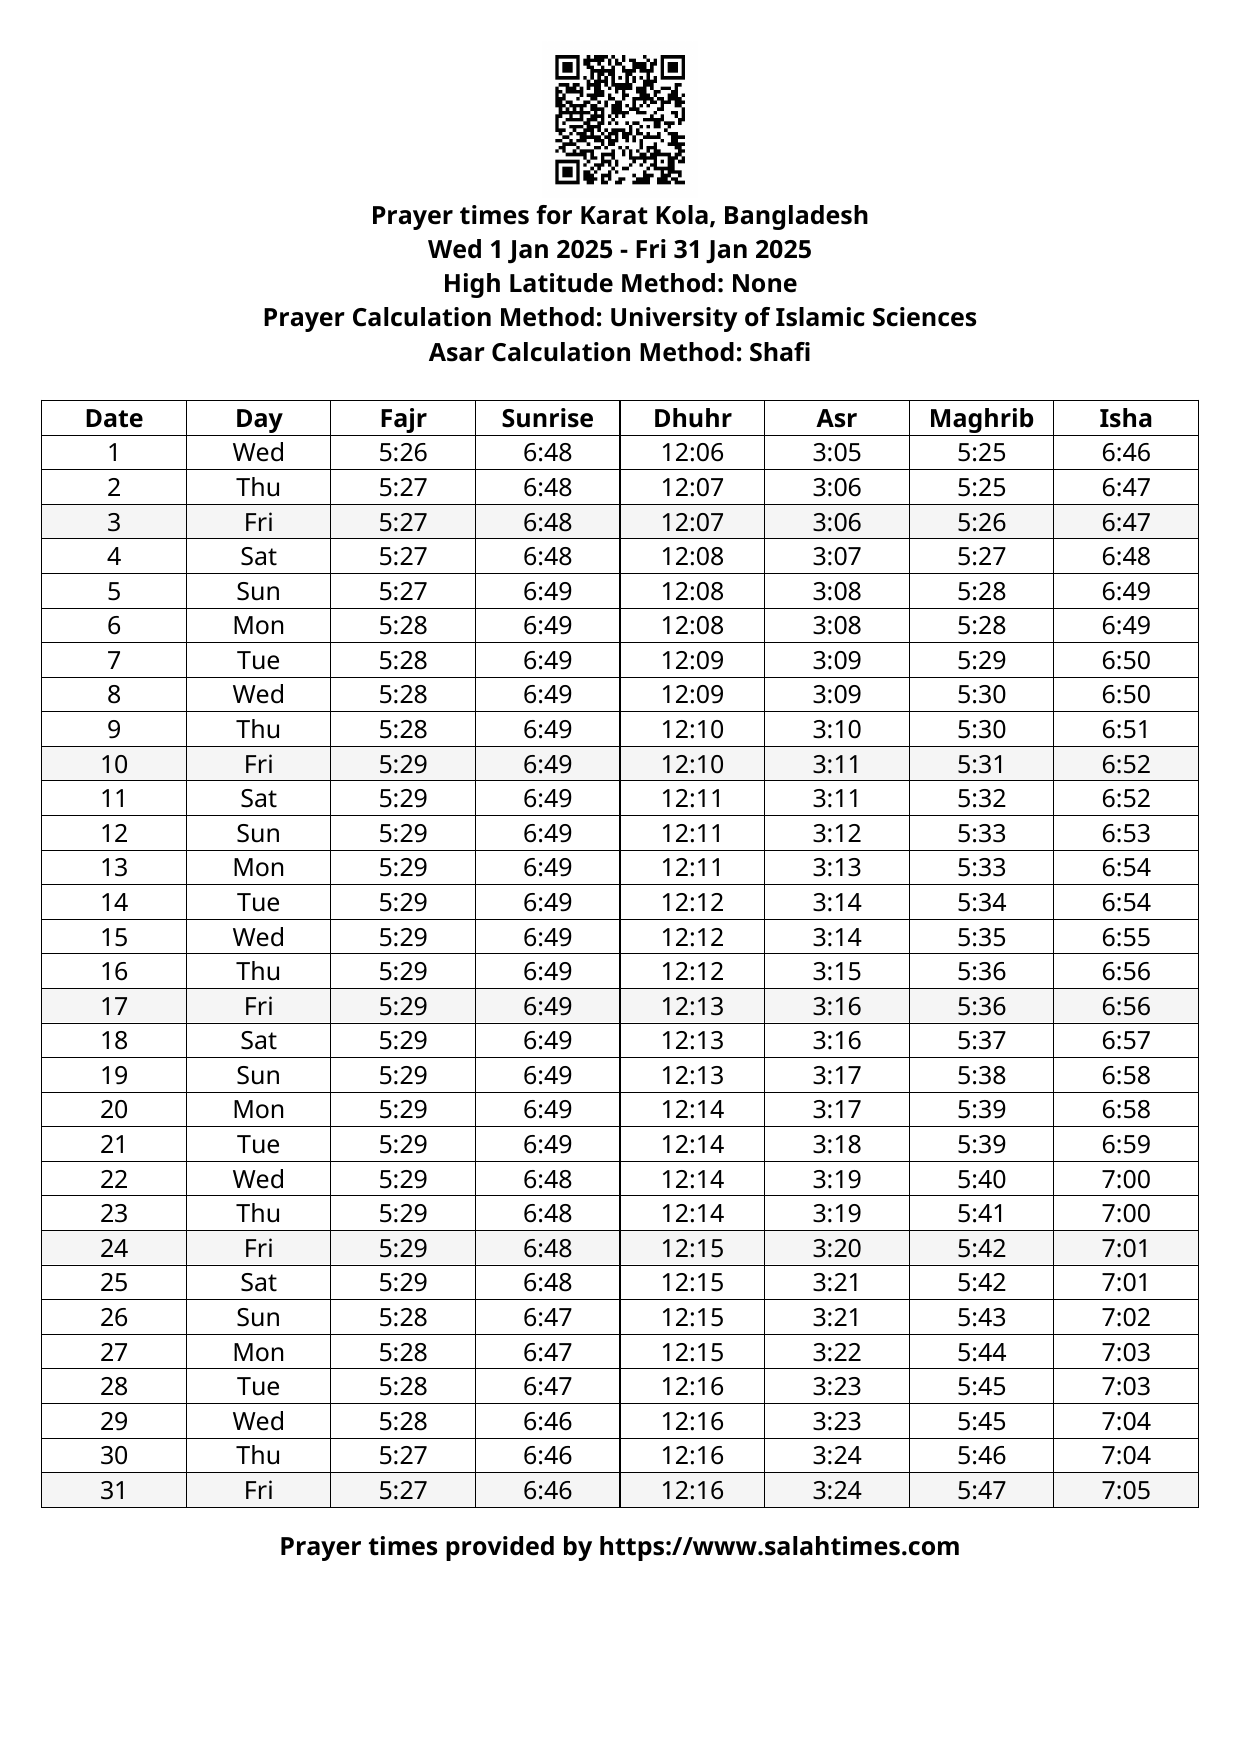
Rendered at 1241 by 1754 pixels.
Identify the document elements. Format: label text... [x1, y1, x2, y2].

table_cell 6:51 [1054, 712, 1198, 746]
table_cell 3:08 [765, 609, 909, 642]
table_cell 5:29 [331, 747, 475, 780]
table_cell 5:28 [331, 1369, 475, 1403]
table_cell 12:15 [621, 1231, 764, 1264]
table_cell 12:15 [621, 1300, 764, 1334]
table_cell 25 [42, 1266, 186, 1299]
table_cell 5:29 [910, 643, 1053, 677]
table_cell 6:48 [476, 539, 619, 573]
table_cell 5 [42, 574, 186, 607]
table_cell 6:49 [476, 712, 619, 746]
table_cell 3:21 [765, 1300, 909, 1334]
table_cell 6 [42, 609, 186, 642]
table_cell 6:49 [476, 643, 619, 677]
table_cell 19 [42, 1058, 186, 1092]
table_cell Thu [187, 470, 330, 504]
table_cell 6:52 [1054, 747, 1198, 780]
table_cell 5:25 [910, 470, 1053, 504]
table_cell 12:11 [621, 851, 764, 884]
table_cell 5:39 [910, 1093, 1053, 1126]
table_cell 6:46 [476, 1439, 619, 1472]
table_cell Mon [187, 851, 330, 884]
table_cell Thu [187, 1196, 330, 1230]
table_cell 12 [42, 816, 186, 849]
table_cell 13 [42, 851, 186, 884]
table_cell Thu [187, 1439, 330, 1472]
table_cell 3:21 [765, 1266, 909, 1299]
table_cell 3:14 [765, 920, 909, 953]
table_cell 12:13 [621, 1058, 764, 1092]
table_cell 12:14 [621, 1162, 764, 1195]
table_cell 3:17 [765, 1058, 909, 1092]
table_cell 17 [42, 989, 186, 1022]
table_cell 3 [42, 505, 186, 538]
table_cell 12:16 [621, 1439, 764, 1472]
table_cell Sun [187, 816, 330, 849]
table_cell 5:32 [910, 781, 1053, 815]
table_cell 6:46 [476, 1473, 619, 1507]
table_cell 6:49 [476, 574, 619, 607]
table_cell Tue [187, 1369, 330, 1403]
table_cell 18 [42, 1024, 186, 1057]
table_cell 6:47 [476, 1335, 619, 1368]
table_cell 6:55 [1054, 920, 1198, 953]
table_cell 5:36 [910, 989, 1053, 1022]
table_cell 5:29 [331, 1058, 475, 1092]
table_cell 5:29 [331, 920, 475, 953]
table_cell 6:50 [1054, 643, 1198, 677]
table_cell 3:22 [765, 1335, 909, 1368]
table_cell Tue [187, 1127, 330, 1161]
table_cell Sun [187, 1300, 330, 1334]
table_cell 3:08 [765, 574, 909, 607]
table_cell Mon [187, 609, 330, 642]
table_cell 5:28 [331, 712, 475, 746]
table_cell 6:48 [476, 1266, 619, 1299]
table_cell Wed [187, 436, 330, 469]
table_header Day [187, 401, 330, 434]
table_cell 6:58 [1054, 1093, 1198, 1126]
table_cell Tue [187, 643, 330, 677]
table_cell 6:49 [476, 1058, 619, 1092]
table_cell 12:09 [621, 678, 764, 711]
table_cell 7:02 [1054, 1300, 1198, 1334]
table_cell 16 [42, 954, 186, 988]
table_cell 21 [42, 1127, 186, 1161]
table_cell 5:45 [910, 1369, 1053, 1403]
table_cell 6:49 [476, 1093, 619, 1126]
table_cell 5:42 [910, 1266, 1053, 1299]
table_cell 3:19 [765, 1196, 909, 1230]
table_header Maghrib [910, 401, 1053, 434]
table_cell 12:14 [621, 1093, 764, 1126]
table_cell 11 [42, 781, 186, 815]
table_cell 3:09 [765, 678, 909, 711]
text Prayer times provided by https://www.salahtimes.com [42, 1528, 1198, 1563]
table_cell 5:29 [331, 1093, 475, 1126]
table_cell Sat [187, 1024, 330, 1057]
table_cell 5:27 [331, 505, 475, 538]
table_cell 12:11 [621, 816, 764, 849]
table_cell 3:11 [765, 747, 909, 780]
table_header Isha [1054, 401, 1198, 434]
table_cell 5:29 [331, 1127, 475, 1161]
table_cell 5:44 [910, 1335, 1053, 1368]
table_cell 6:49 [476, 609, 619, 642]
table_cell 27 [42, 1335, 186, 1368]
table_cell 5:28 [910, 574, 1053, 607]
table_cell 6:49 [1054, 574, 1198, 607]
table_cell 6:49 [1054, 609, 1198, 642]
table_cell 3:16 [765, 989, 909, 1022]
table_cell 5:27 [331, 574, 475, 607]
table_cell 5:35 [910, 920, 1053, 953]
table_cell 6:49 [476, 920, 619, 953]
table_cell 12:12 [621, 885, 764, 919]
table_cell 9 [42, 712, 186, 746]
table_cell 6:58 [1054, 1058, 1198, 1092]
table_cell 5:46 [910, 1439, 1053, 1472]
table_cell 12:06 [621, 436, 764, 469]
table_cell 6:49 [476, 781, 619, 815]
table_cell 5:26 [910, 505, 1053, 538]
table_cell 6:54 [1054, 851, 1198, 884]
table_cell 3:10 [765, 712, 909, 746]
table_cell 7:00 [1054, 1162, 1198, 1195]
table_header Date [42, 401, 186, 434]
table_cell 3:13 [765, 851, 909, 884]
table_cell 6:57 [1054, 1024, 1198, 1057]
table_cell 7:05 [1054, 1473, 1198, 1507]
table_cell 6:48 [1054, 539, 1198, 573]
table_cell 5:37 [910, 1024, 1053, 1057]
table_cell 6:49 [476, 954, 619, 988]
table_cell 12:16 [621, 1404, 764, 1437]
table_cell Mon [187, 1335, 330, 1368]
table_cell Wed [187, 1404, 330, 1437]
table_cell 12:08 [621, 574, 764, 607]
text High Latitude Method: None [42, 266, 1198, 300]
table_cell 12:10 [621, 747, 764, 780]
table_cell 12:07 [621, 505, 764, 538]
table_cell 3:07 [765, 539, 909, 573]
table_cell 6:47 [1054, 470, 1198, 504]
table_cell 6:49 [476, 1127, 619, 1161]
table_cell 6:54 [1054, 885, 1198, 919]
table_cell 6:56 [1054, 989, 1198, 1022]
table_cell 5:38 [910, 1058, 1053, 1092]
table_cell 6:49 [476, 747, 619, 780]
table_cell Thu [187, 954, 330, 988]
table_cell 12:12 [621, 954, 764, 988]
table_cell 3:24 [765, 1473, 909, 1507]
table_cell 6:49 [476, 678, 619, 711]
table_cell 12:11 [621, 781, 764, 815]
table_cell 5:36 [910, 954, 1053, 988]
table_cell 12:14 [621, 1196, 764, 1230]
table_cell 3:20 [765, 1231, 909, 1264]
table_cell Fri [187, 989, 330, 1022]
table_cell 7 [42, 643, 186, 677]
table_cell Sun [187, 574, 330, 607]
table_cell 2 [42, 470, 186, 504]
table_cell 12:14 [621, 1127, 764, 1161]
table_cell 3:24 [765, 1439, 909, 1472]
table_cell 6:49 [476, 885, 619, 919]
table_cell 5:28 [331, 643, 475, 677]
table_cell 15 [42, 920, 186, 953]
table_cell 5:34 [910, 885, 1053, 919]
table_cell 6:48 [476, 1231, 619, 1264]
table_cell 6:48 [476, 505, 619, 538]
table_cell 3:23 [765, 1404, 909, 1437]
table_cell Sat [187, 539, 330, 573]
table_cell 5:28 [331, 1404, 475, 1437]
table_cell 5:39 [910, 1127, 1053, 1161]
table_cell 5:33 [910, 816, 1053, 849]
table_cell 3:23 [765, 1369, 909, 1403]
table_cell 5:27 [331, 1473, 475, 1507]
table_cell Wed [187, 920, 330, 953]
picture [542, 41, 699, 198]
table_cell 5:29 [331, 1231, 475, 1264]
table_cell 7:01 [1054, 1231, 1198, 1264]
table_cell 6:50 [1054, 678, 1198, 711]
table_cell 12:10 [621, 712, 764, 746]
table_cell 5:26 [331, 436, 475, 469]
table_cell 7:00 [1054, 1196, 1198, 1230]
table_cell 22 [42, 1162, 186, 1195]
table_cell 5:30 [910, 678, 1053, 711]
table_cell 7:04 [1054, 1439, 1198, 1472]
table_cell 1 [42, 436, 186, 469]
table_cell 28 [42, 1369, 186, 1403]
table_cell 6:48 [476, 470, 619, 504]
table_cell 12:16 [621, 1473, 764, 1507]
table_cell 5:40 [910, 1162, 1053, 1195]
table_cell 10 [42, 747, 186, 780]
table_cell 5:25 [910, 436, 1053, 469]
table_cell 6:53 [1054, 816, 1198, 849]
text Prayer times for Karat Kola, Bangladesh [42, 198, 1198, 232]
table_cell 5:30 [910, 712, 1053, 746]
table_cell 6:52 [1054, 781, 1198, 815]
table_cell 7:03 [1054, 1335, 1198, 1368]
table_cell Sat [187, 1266, 330, 1299]
text Wed 1 Jan 2025 - Fri 31 Jan 2025 [42, 232, 1198, 266]
table_cell 3:09 [765, 643, 909, 677]
table_cell 31 [42, 1473, 186, 1507]
table_cell 5:28 [331, 609, 475, 642]
table_cell 6:49 [476, 851, 619, 884]
table_cell 5:27 [910, 539, 1053, 573]
table_header Sunrise [476, 401, 619, 434]
table_cell 5:29 [331, 989, 475, 1022]
table_cell 8 [42, 678, 186, 711]
table_cell 5:29 [331, 1196, 475, 1230]
table_cell 3:17 [765, 1093, 909, 1126]
table_cell 3:06 [765, 470, 909, 504]
table_cell 12:13 [621, 1024, 764, 1057]
table_header Asr [765, 401, 909, 434]
table_cell 12:08 [621, 539, 764, 573]
table_cell 12:15 [621, 1335, 764, 1368]
table_cell Wed [187, 678, 330, 711]
table_cell 3:12 [765, 816, 909, 849]
table_cell 12:15 [621, 1266, 764, 1299]
table_cell Tue [187, 885, 330, 919]
table_cell Fri [187, 1231, 330, 1264]
table_cell 5:31 [910, 747, 1053, 780]
table_cell 12:16 [621, 1369, 764, 1403]
table_cell 5:41 [910, 1196, 1053, 1230]
table_cell 5:29 [331, 1266, 475, 1299]
table_cell 5:27 [331, 1439, 475, 1472]
table_cell 6:47 [476, 1369, 619, 1403]
table_cell 5:28 [331, 1335, 475, 1368]
table_cell 4 [42, 539, 186, 573]
table_cell 5:29 [331, 954, 475, 988]
table_cell 3:14 [765, 885, 909, 919]
table_cell 3:19 [765, 1162, 909, 1195]
table_cell 5:29 [331, 816, 475, 849]
table_cell 6:48 [476, 1196, 619, 1230]
table_cell 3:15 [765, 954, 909, 988]
table_cell 5:33 [910, 851, 1053, 884]
table_cell 6:48 [476, 436, 619, 469]
table_cell 6:48 [476, 1162, 619, 1195]
table_cell 26 [42, 1300, 186, 1334]
table_cell 3:06 [765, 505, 909, 538]
table_cell 6:49 [476, 1024, 619, 1057]
table_cell Sat [187, 781, 330, 815]
table_cell 5:29 [331, 851, 475, 884]
table_cell 5:27 [331, 539, 475, 573]
table_cell 6:46 [476, 1404, 619, 1437]
table_cell 24 [42, 1231, 186, 1264]
table_cell 6:49 [476, 989, 619, 1022]
table_cell 6:46 [1054, 436, 1198, 469]
table_cell 29 [42, 1404, 186, 1437]
table_cell 7:03 [1054, 1369, 1198, 1403]
table_header Fajr [331, 401, 475, 434]
table_cell 3:18 [765, 1127, 909, 1161]
table_cell 5:45 [910, 1404, 1053, 1437]
table_cell Thu [187, 712, 330, 746]
text Asar Calculation Method: Shafi [42, 334, 1198, 368]
table_cell 12:13 [621, 989, 764, 1022]
table_cell 5:29 [331, 1162, 475, 1195]
table_cell 30 [42, 1439, 186, 1472]
table_cell 3:05 [765, 436, 909, 469]
table_cell 7:01 [1054, 1266, 1198, 1299]
table_cell 5:29 [331, 885, 475, 919]
table_cell 5:27 [331, 470, 475, 504]
table_cell 6:56 [1054, 954, 1198, 988]
table_cell 5:29 [331, 1024, 475, 1057]
table_cell Mon [187, 1093, 330, 1126]
table_cell 5:42 [910, 1231, 1053, 1264]
table_cell 5:29 [331, 781, 475, 815]
table_cell Sun [187, 1058, 330, 1092]
table_cell 23 [42, 1196, 186, 1230]
table_cell 12:12 [621, 920, 764, 953]
table_header Dhuhr [621, 401, 764, 434]
table_cell 12:08 [621, 609, 764, 642]
table_cell 5:28 [331, 678, 475, 711]
table_cell 14 [42, 885, 186, 919]
table_cell Fri [187, 505, 330, 538]
table_cell 3:16 [765, 1024, 909, 1057]
text Prayer Calculation Method: University of Islamic Sciences [42, 300, 1198, 334]
table_cell 3:11 [765, 781, 909, 815]
table_cell 7:04 [1054, 1404, 1198, 1437]
table_cell 12:09 [621, 643, 764, 677]
table_cell Wed [187, 1162, 330, 1195]
table_cell Fri [187, 747, 330, 780]
table_cell 6:47 [1054, 505, 1198, 538]
table_cell 6:47 [476, 1300, 619, 1334]
table_cell 5:47 [910, 1473, 1053, 1507]
table_cell 6:59 [1054, 1127, 1198, 1161]
table_cell 6:49 [476, 816, 619, 849]
table_cell Fri [187, 1473, 330, 1507]
table_cell 5:28 [910, 609, 1053, 642]
table_cell 5:28 [331, 1300, 475, 1334]
table_cell 20 [42, 1093, 186, 1126]
table_cell 5:43 [910, 1300, 1053, 1334]
table_cell 12:07 [621, 470, 764, 504]
